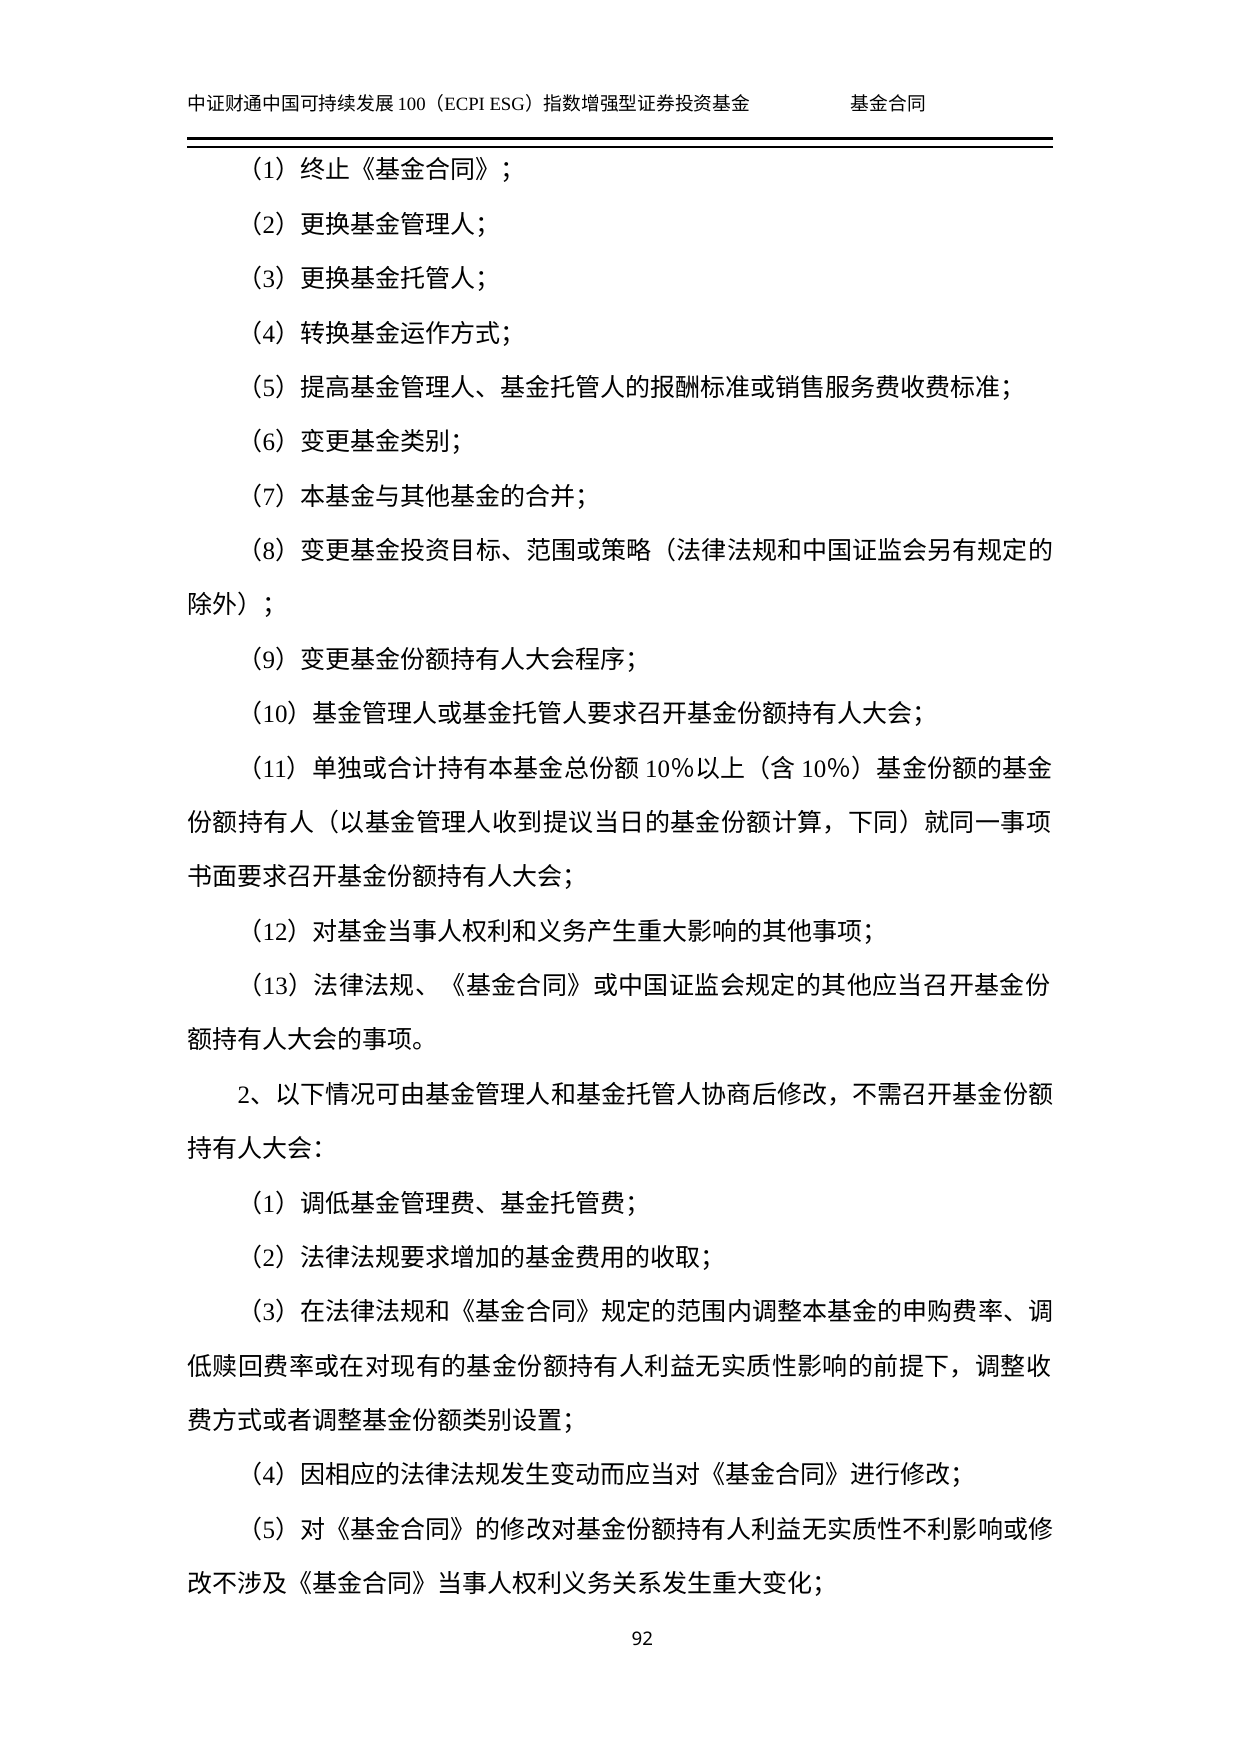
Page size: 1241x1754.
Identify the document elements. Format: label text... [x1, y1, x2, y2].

text 2、以下情况可由基金管理人和基金托管人协商后修改，不需召开基金份额持有人大会： [187, 1074, 1053, 1165]
text （4）转换基金运作方式； [187, 313, 1053, 349]
text （1）终止《基金合同》； [187, 150, 1053, 186]
text （6）变更基金类别； [187, 422, 1053, 458]
text （10）基金管理人或基金托管人要求召开基金份额持有人大会； [187, 694, 1053, 730]
text （13）法律法规、《基金合同》或中国证监会规定的其他应当召开基金份额持有人大会的事项。 [187, 966, 1053, 1056]
text （1）调低基金管理费、基金托管费； [187, 1183, 1053, 1219]
text （11）单独或合计持有本基金总份额10％以上（含10％）基金份额的基金份额持有人（以基金管理人收到提议当日的基金份额计算，下同）就同一事项书面要求召开基金份额持有人大会； [187, 748, 1053, 893]
text （3）更换基金托管人； [187, 259, 1053, 295]
text （3）在法律法规和《基金合同》规定的范围内调整本基金的申购费率、调低赎回费率或在对现有的基金份额持有人利益无实质性影响的前提下，调整收费方式或者调整基金份额类别设置； [187, 1292, 1053, 1437]
text （2）更换基金管理人； [187, 204, 1053, 241]
text （8）变更基金投资目标、范围或策略（法律法规和中国证监会另有规定的除外）； [187, 531, 1053, 621]
text （12）对基金当事人权利和义务产生重大影响的其他事项； [187, 911, 1053, 947]
text （5）对《基金合同》的修改对基金份额持有人利益无实质性不利影响或修改不涉及《基金合同》当事人权利义务关系发生重大变化； [187, 1509, 1053, 1600]
text （9）变更基金份额持有人大会程序； [187, 639, 1053, 676]
text （7）本基金与其他基金的合并； [187, 476, 1053, 512]
text （2）法律法规要求增加的基金费用的收取； [187, 1237, 1053, 1274]
text （5）提高基金管理人、基金托管人的报酬标准或销售服务费收费标准； [187, 367, 1053, 404]
text （4）因相应的法律法规发生变动而应当对《基金合同》进行修改； [187, 1455, 1053, 1491]
